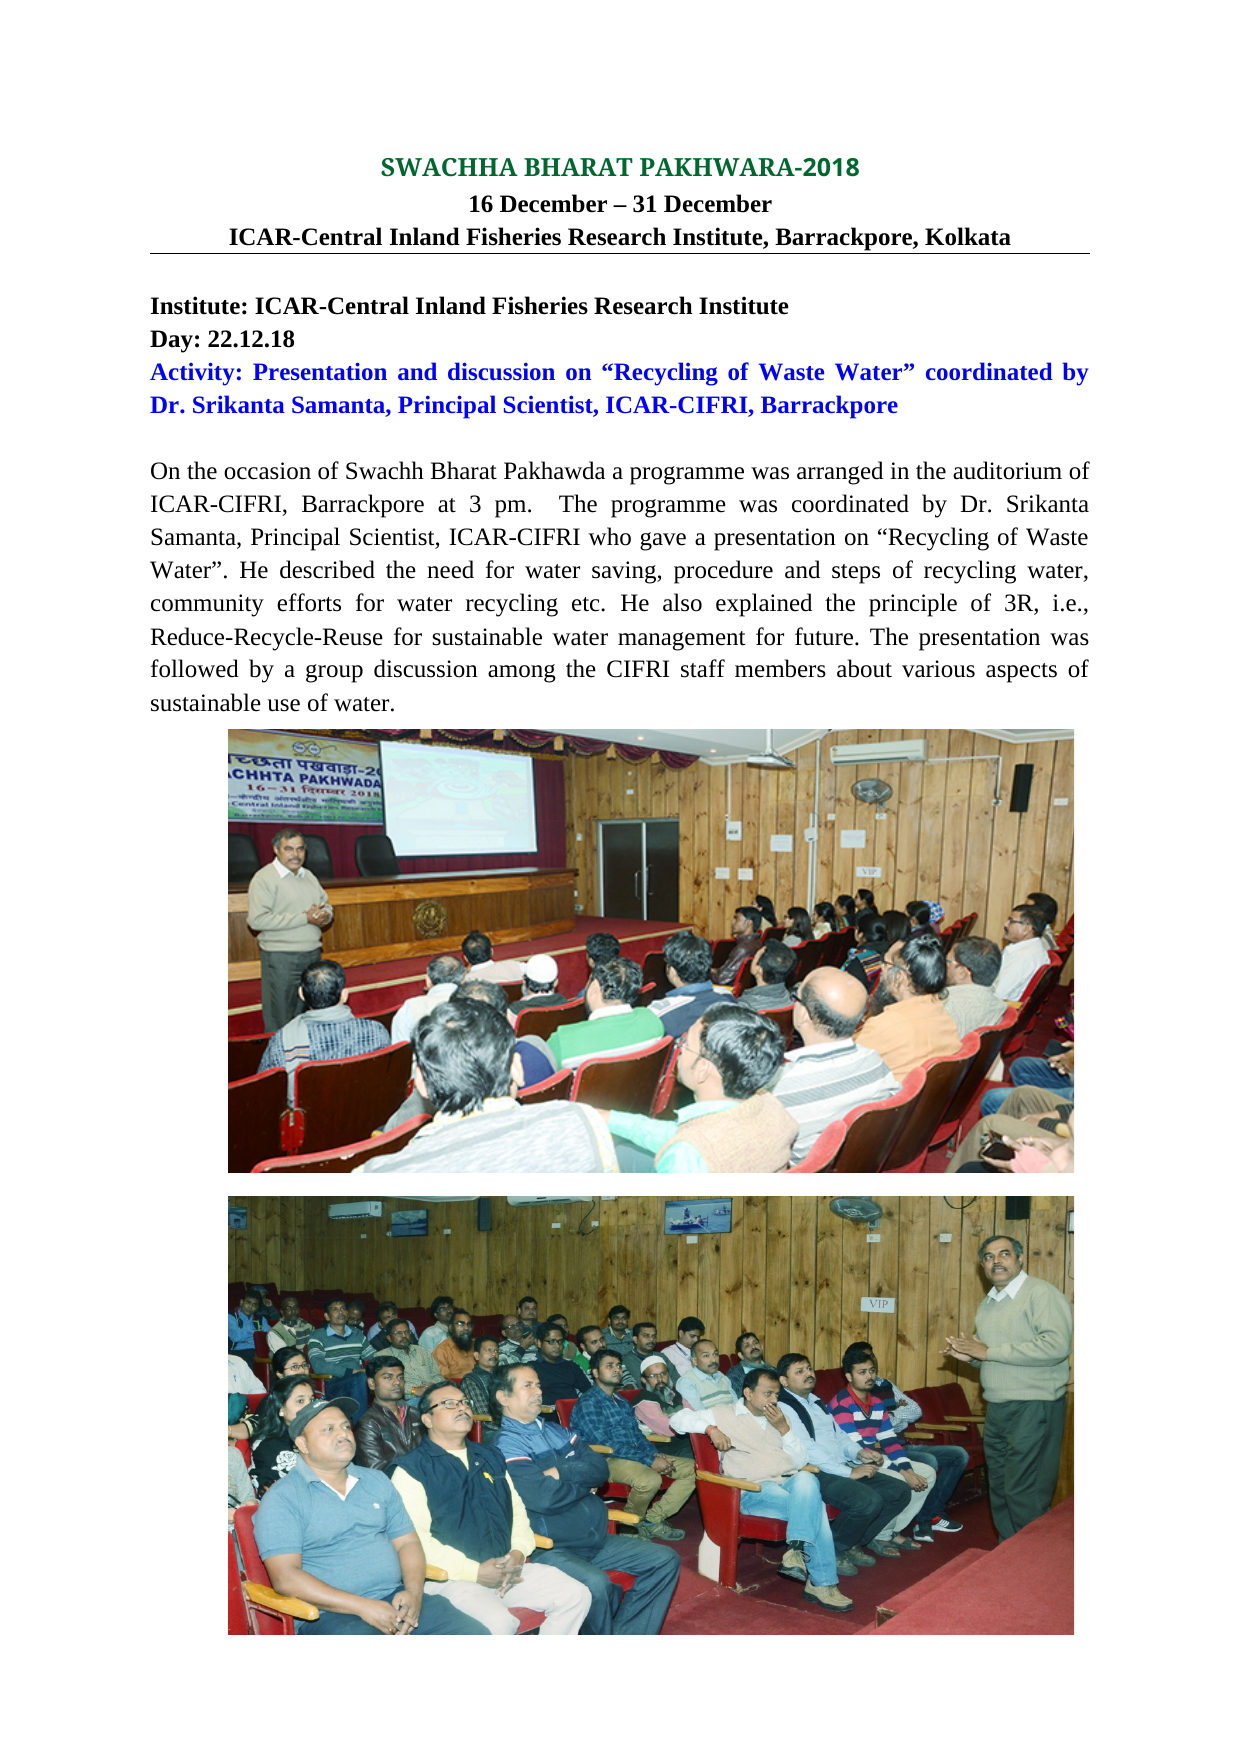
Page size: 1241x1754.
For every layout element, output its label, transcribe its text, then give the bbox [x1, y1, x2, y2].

picture [228, 1196, 1075, 1634]
picture [228, 729, 1075, 1173]
text Institute: ICAR-Central Inland Fisheries Research Institute [150, 291, 1090, 320]
text Day: 22.12.18 [150, 324, 1090, 353]
text Swachha Bharat PakhWAra-2018 [150, 150, 1090, 184]
text ICAR-Central Inland Fisheries Research Institute, Barrackpore, Kolkata [150, 222, 1090, 253]
text Activity: Presentation and discussion on “Recycling of Waste Water” coordinated by Dr. Srikanta Samanta, Principal Scientist, ICAR-CIFRI, Barrackpore [150, 357, 1090, 419]
text On the occasion of Swachh Bharat Pakhawda a programme was arranged in the auditorium of ICAR-CIFRI, Barrackpore at 3 pm. The programme was coordinated by Dr. Srikanta Samanta, Principal Scientist, ICAR-CIFRI who gave a presentation on “Recycling of Waste Water”. He described the need for water saving, procedure and steps of recycling water, community efforts for water recycling etc. He also explained the principle of 3R, i.e., Reduce-Recycle-Reuse for sustainable water management for future. The presentation was followed by a group discussion among the CIFRI staff members about various aspects of sustainable use of water. [150, 456, 1090, 716]
text 16 December – 31 December [150, 189, 1090, 218]
